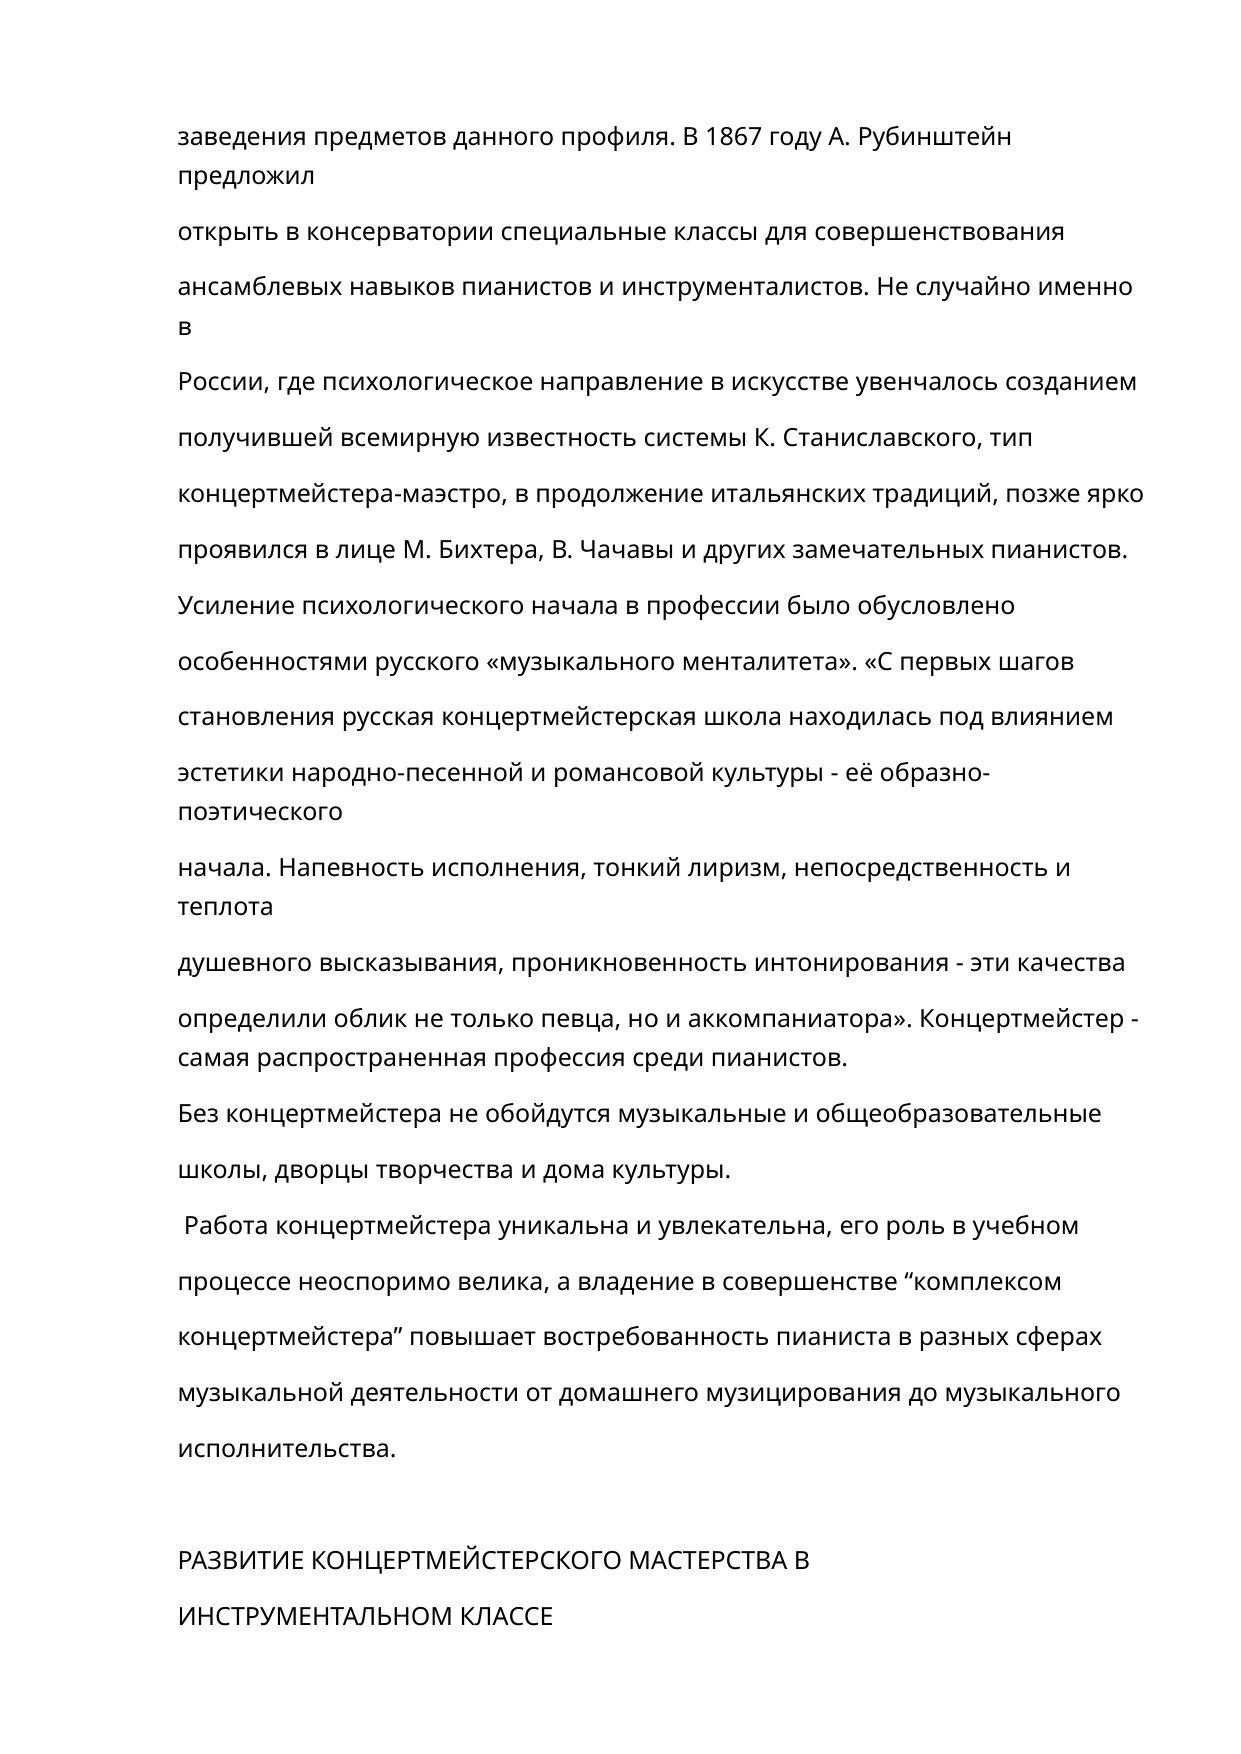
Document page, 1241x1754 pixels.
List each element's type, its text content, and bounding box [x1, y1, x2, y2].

text начала. Напевность исполнения, тонкий лиризм, непосредственность и теплота [177, 850, 1152, 923]
text ИНСТРУМЕНТАЛЬНОМ КЛАССЕ [177, 1598, 1152, 1632]
text Работа концертмейстера уникальна и увлекательна, его роль в учебном [177, 1207, 1152, 1241]
text душевного высказывания, проникновенность интонирования - эти качества [177, 945, 1152, 979]
text концертмейстера” повышает востребованность пианиста в разных сферах [177, 1319, 1152, 1353]
text музыкальной деятельности от домашнего музицирования до музыкального [177, 1375, 1152, 1409]
text исполнительства. [177, 1431, 1152, 1465]
text получившей всемирную известность системы К. Станиславского, тип [177, 420, 1152, 454]
text заведения предметов данного профиля. В 1867 году А. Рубинштейн предложил [177, 118, 1152, 191]
text России, где психологическое направление в искусстве увенчалось созданием [177, 364, 1152, 398]
text школы, дворцы творчества и дома культуры. [177, 1151, 1152, 1186]
text концертмейстера-маэстро, в продолжение итальянских традиций, позже ярко [177, 476, 1152, 510]
text Без концертмейстера не обойдутся музыкальные и общеобразовательные [177, 1096, 1152, 1130]
text особенностями русского «музыкального менталитета». «С первых шагов [177, 643, 1152, 677]
text эстетики народно-песенной и романсовой культуры - её образно-поэтического [177, 755, 1152, 828]
text определили облик не только певца, но и аккомпаниатора». Концертмейстер - самая распространенная профессия среди пианистов. [177, 1001, 1152, 1074]
text проявился в лице М. Бихтера, В. Чачавы и других замечательных пианистов. [177, 531, 1152, 566]
text открыть в консерватории специальные классы для совершенствования [177, 213, 1152, 247]
text ансамблевых навыков пианистов и инструменталистов. Не случайно именно в [177, 269, 1152, 342]
text процессе неоспоримо велика, а владение в совершенстве “комплексом [177, 1263, 1152, 1297]
text становления русская концертмейстерская школа находилась под влиянием [177, 699, 1152, 733]
text Усиление психологического начала в профессии было обусловлено [177, 587, 1152, 621]
text РАЗВИТИЕ КОНЦЕРТМЕЙСТЕРСКОГО МАСТЕРСТВА В [177, 1542, 1152, 1576]
